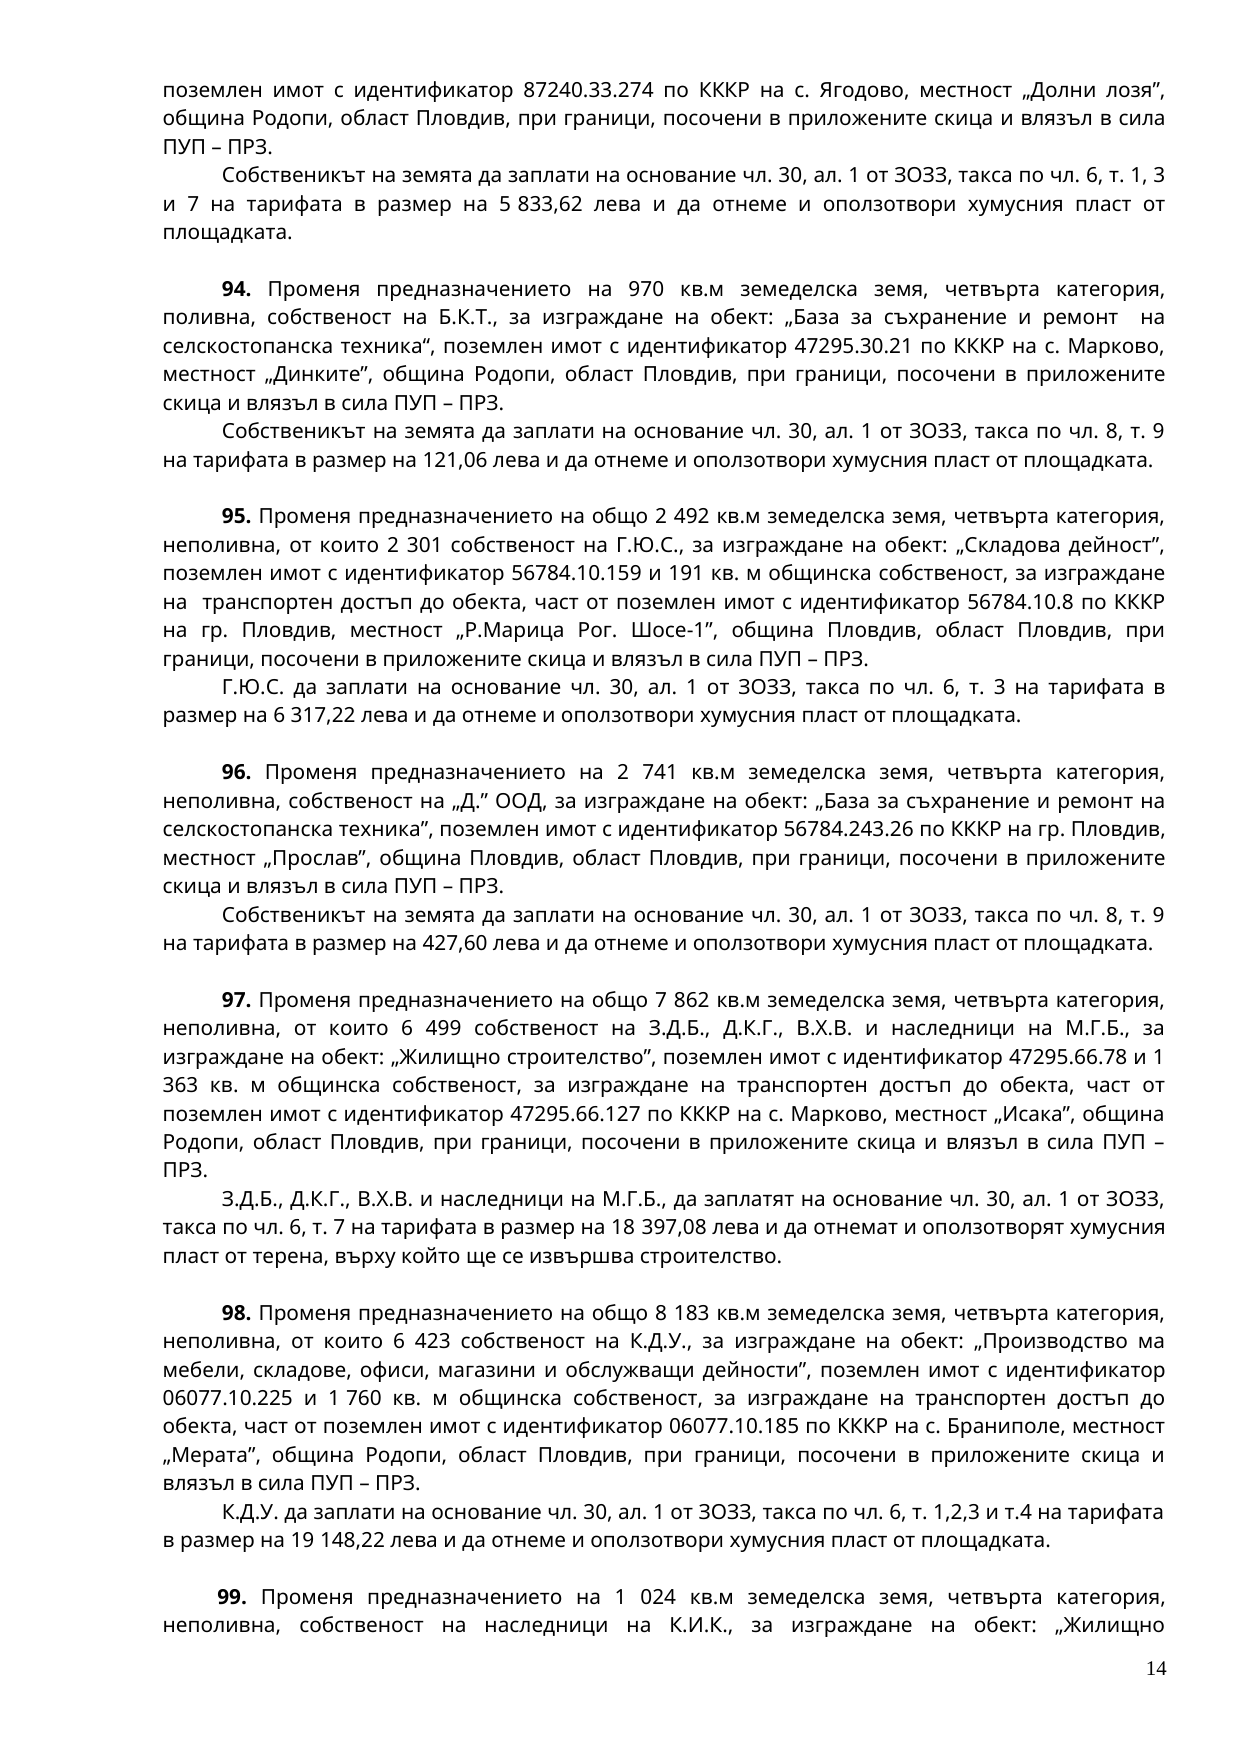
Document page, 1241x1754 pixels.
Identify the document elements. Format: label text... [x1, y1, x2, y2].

text Собственикът на земята да заплати на основание чл. 30, ал. 1 от ЗОЗЗ, такса по чл. 6, т. 1, 3 и 7 на тарифата в размер на 5 833,62 лева и да отнеме и оползотвори хумусния пласт от площадката. [162, 160, 1167, 246]
text 98. Променя предназначението на общо 8 183 кв.м земеделска земя, четвърта категория, неполивна, от които 6 423 собственост на К.Д.У., за изграждане на обект: „Производство ма мебели, складове, офиси, магазини и обслужващи дейности”, поземлен имот с идентификатор 06077.10.225 и 1 760 кв. м общинска собственост, за изграждане на транспортен достъп до обекта, част от поземлен имот с идентификатор 06077.10.185 по КККР на с. Браниполе, местност „Мерата”, община Родопи, област Пловдив, при граници, посочени в приложените скица и влязъл в сила ПУП – ПРЗ. [162, 1298, 1167, 1497]
text 96. Променя предназначението на 2 741 кв.м земеделска земя, четвърта категория, неполивна, собственост на „Д.” ООД, за изграждане на обект: „База за съхранение и ремонт на селскостопанска техника”, поземлен имот с идентификатор 56784.243.26 по КККР на гр. Пловдив, местност „Прослав”, община Пловдив, област Пловдив, при граници, посочени в приложените скица и влязъл в сила ПУП – ПРЗ. [162, 757, 1167, 900]
text 95. Променя предназначението на общо 2 492 кв.м земеделска земя, четвърта категория, неполивна, от които 2 301 собственост на Г.Ю.С., за изграждане на обект: „Складова дейност”, поземлен имот с идентификатор 56784.10.159 и 191 кв. м общинска собственост, за изграждане на транспортен достъп до обекта, част от поземлен имот с идентификатор 56784.10.8 по КККР на гр. Пловдив, местност „Р.Марица Рог. Шосе-1”, община Пловдив, област Пловдив, при граници, посочени в приложените скица и влязъл в сила ПУП – ПРЗ. [162, 502, 1167, 672]
text К.Д.У. да заплати на основание чл. 30, ал. 1 от ЗОЗЗ, такса по чл. 6, т. 1,2,3 и т.4 на тарифата в размер на 19 148,22 лева и да отнеме и оползотвори хумусния пласт от площадката. [162, 1497, 1167, 1554]
text 94. Променя предназначението на 970 кв.м земеделска земя, четвърта категория, поливна, собственост на Б.К.Т., за изграждане на обект: „База за съхранение и ремонт на селскостопанска техника“, поземлен имот с идентификатор 47295.30.21 по КККР на с. Марково, местност „Динките”, община Родопи, област Пловдив, при граници, посочени в приложените скица и влязъл в сила ПУП – ПРЗ. [162, 274, 1167, 416]
text Собственикът на земята да заплати на основание чл. 30, ал. 1 от ЗОЗЗ, такса по чл. 8, т. 9 на тарифата в размер на 121,06 лева и да отнеме и оползотвори хумусния пласт от площадката. [162, 416, 1167, 473]
text З.Д.Б., Д.К.Г., В.Х.В. и наследници на М.Г.Б., да заплатят на основание чл. 30, ал. 1 от ЗОЗЗ, такса по чл. 6, т. 7 на тарифата в размер на 18 397,08 лева и да отнемат и оползотворят хумусния пласт от терена, върху който ще се извършва строителство. [162, 1184, 1167, 1269]
text 97. Променя предназначението на общо 7 862 кв.м земеделска земя, четвърта категория, неполивна, от които 6 499 собственост на З.Д.Б., Д.К.Г., В.Х.В. и наследници на М.Г.Б., за изграждане на обект: „Жилищно строителство”, поземлен имот с идентификатор 47295.66.78 и 1 363 кв. м общинска собственост, за изграждане на транспортен достъп до обекта, част от поземлен имот с идентификатор 47295.66.127 по КККР на с. Марково, местност „Исака”, община Родопи, област Пловдив, при граници, посочени в приложените скица и влязъл в сила ПУП – ПРЗ. [162, 985, 1167, 1184]
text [162, 1582, 1167, 1639]
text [162, 75, 1167, 160]
text Собственикът на земята да заплати на основание чл. 30, ал. 1 от ЗОЗЗ, такса по чл. 8, т. 9 на тарифата в размер на 427,60 лева и да отнеме и оползотвори хумусния пласт от площадката. [162, 900, 1167, 957]
text Г.Ю.С. да заплати на основание чл. 30, ал. 1 от ЗОЗЗ, такса по чл. 6, т. 3 на тарифата в размер на 6 317,22 лева и да отнеме и оползотвори хумусния пласт от площадката. [162, 672, 1167, 729]
